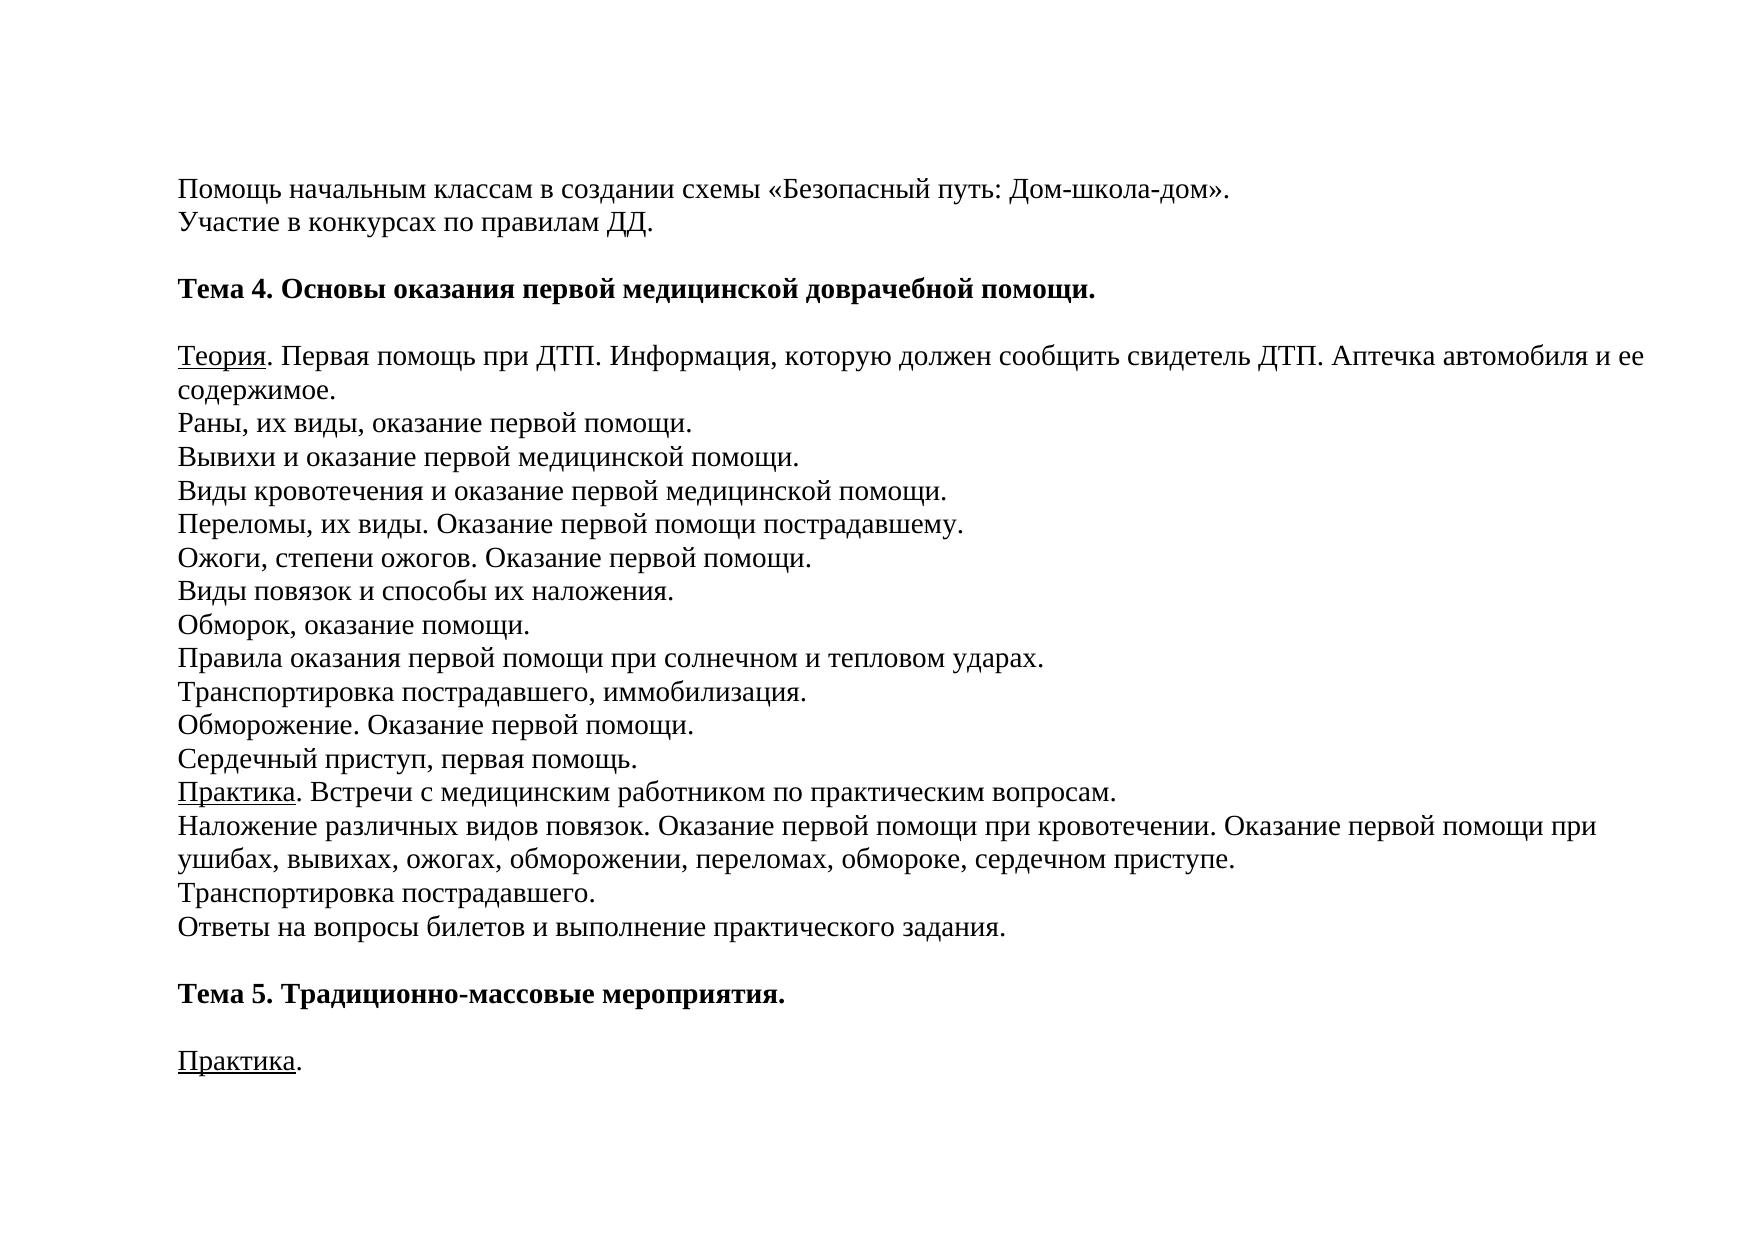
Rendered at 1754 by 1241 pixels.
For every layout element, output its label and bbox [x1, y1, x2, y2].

table_cell [177, 118, 1677, 1100]
